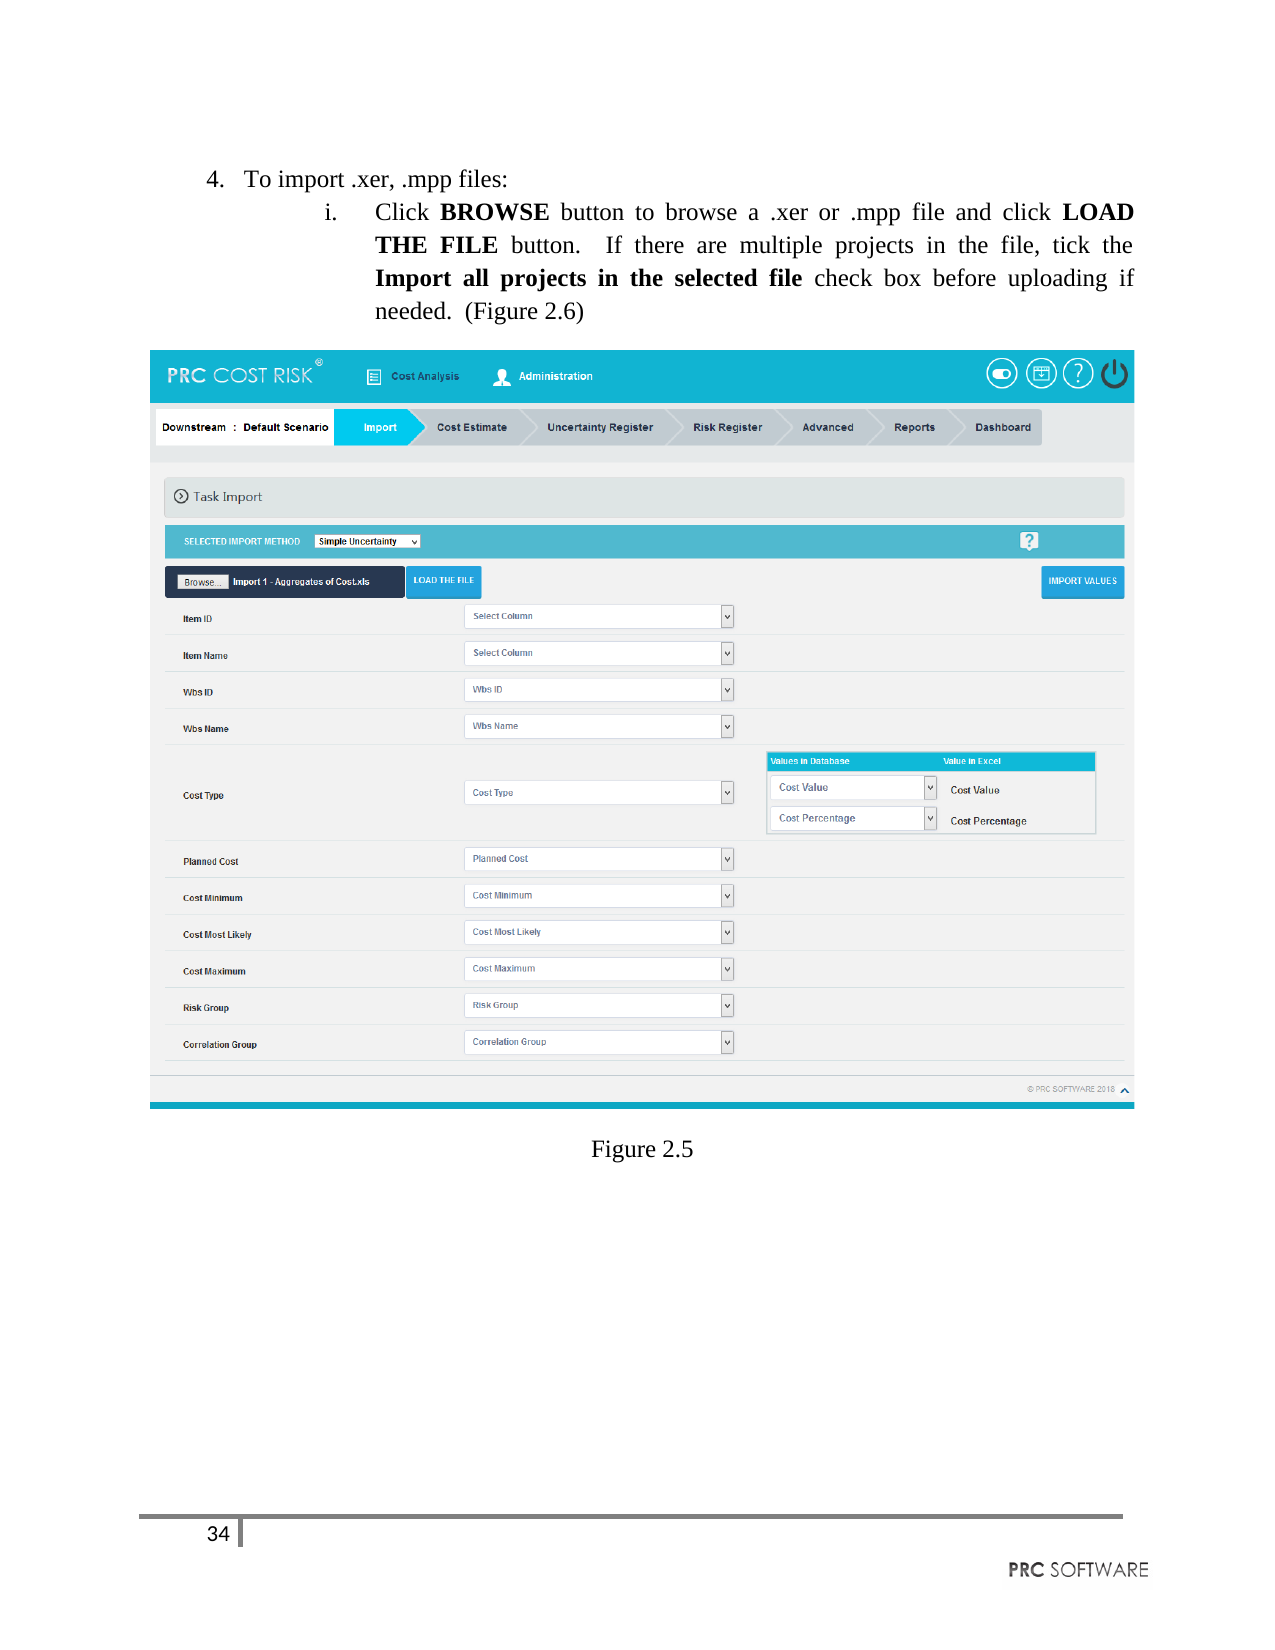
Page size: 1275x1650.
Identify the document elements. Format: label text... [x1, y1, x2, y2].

list Click BROWSE button to browse a .xer or .mpp file and click LOAD THE FILE button. If there are multiple projects in the file, tick the Import all projects in the selected file check box before uploading if needed. (Figure 2.6) [337, 197, 1134, 325]
picture [1002, 1548, 1154, 1590]
picture [150, 350, 1135, 1109]
text Figure 2.5 [150, 1134, 1134, 1163]
list To import .xer, .mpp files: [206, 164, 1134, 193]
